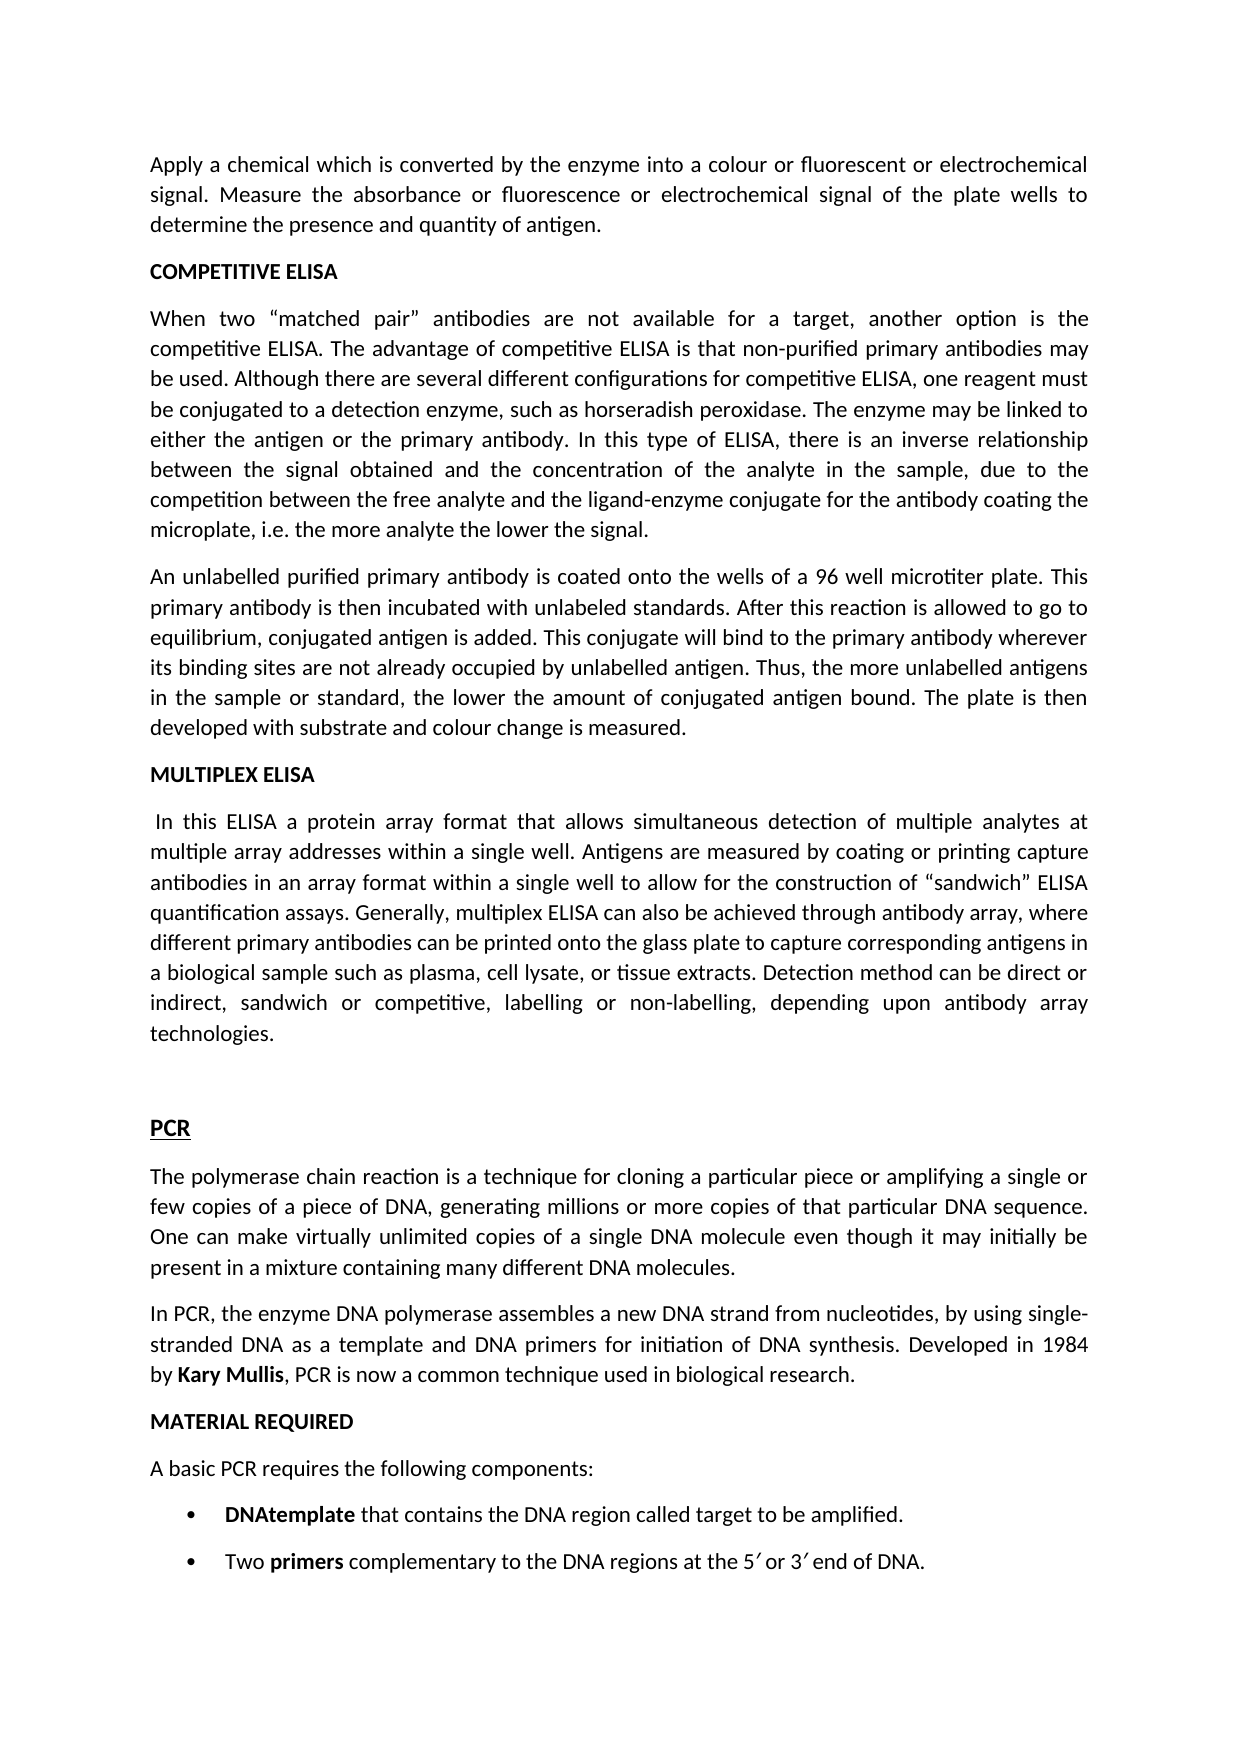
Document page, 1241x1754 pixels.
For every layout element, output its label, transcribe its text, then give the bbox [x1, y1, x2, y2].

text When two “matched pair” antibodies are not available for a target, another option is the competitive ELISA. The advantage of competitive ELISA is that non-purified primary antibodies may be used. Although there are several different configurations for competitive ELISA, one reagent must be conjugated to a detection enzyme, such as horseradish peroxidase. The enzyme may be linked to either the antigen or the primary antibody. In this type of ELISA, there is an inverse relationship between the signal obtained and the concentration of the analyte in the sample, due to the competition between the free analyte and the ligand-enzyme conjugate for the antibody coating the microplate, i.e. the more analyte the lower the signal. [150, 304, 1090, 544]
text The polymerase chain reaction is a technique for cloning a particular piece or amplifying a single or few copies of a piece of DNA, generating millions or more copies of that particular DNA sequence. One can make virtually unlimited copies of a single DNA molecule even though it may initially be present in a mixture containing many different DNA molecules. [150, 1162, 1090, 1281]
text In PCR, the enzyme DNA polymerase assembles a new DNA strand from nucleotides, by using single-stranded DNA as a template and DNA primers for initiation of DNA synthesis. Developed in 1984 by Kary Mullis, PCR is now a common technique used in biological research. [150, 1299, 1090, 1388]
text MATERIAL REQUIRED [150, 1407, 1090, 1435]
text COMPETITIVE ELISA [150, 257, 1090, 285]
list Two primers complementary to the DNA regions at the 5′ or 3′ end of DNA. [187, 1547, 1090, 1576]
text An unlabelled purified primary antibody is coated onto the wells of a 96 well microtiter plate. This primary antibody is then incubated with unlabeled standards. After this reaction is allowed to go to equilibrium, conjugated antigen is added. This conjugate will bind to the primary antibody wherever its binding sites are not already occupied by unlabelled antigen. Thus, the more unlabelled antigens in the sample or standard, the lower the amount of conjugated antigen bound. The plate is then developed with substrate and colour change is measured. [150, 562, 1090, 742]
text PCR [150, 1112, 1090, 1143]
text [150, 150, 1090, 238]
text MULTIPLEX ELISA [150, 760, 1090, 788]
list DNAtemplate that contains the DNA region called target to be amplified. [187, 1501, 1090, 1529]
text In this ELISA a protein array format that allows simultaneous detection of multiple analytes at multiple array addresses within a single well. Antigens are measured by coating or printing capture antibodies in an array format within a single well to allow for the construction of “sandwich” ELISA quantification assays. Generally, multiplex ELISA can also be achieved through antibody array, where different primary antibodies can be printed onto the glass plate to capture corresponding antigens in a biological sample such as plasma, cell lysate, or tissue extracts. Detection method can be direct or indirect, sandwich or competitive, labelling or non-labelling, depending upon antibody array technologies. [150, 807, 1090, 1047]
text A basic PCR requires the following components: [150, 1454, 1090, 1482]
